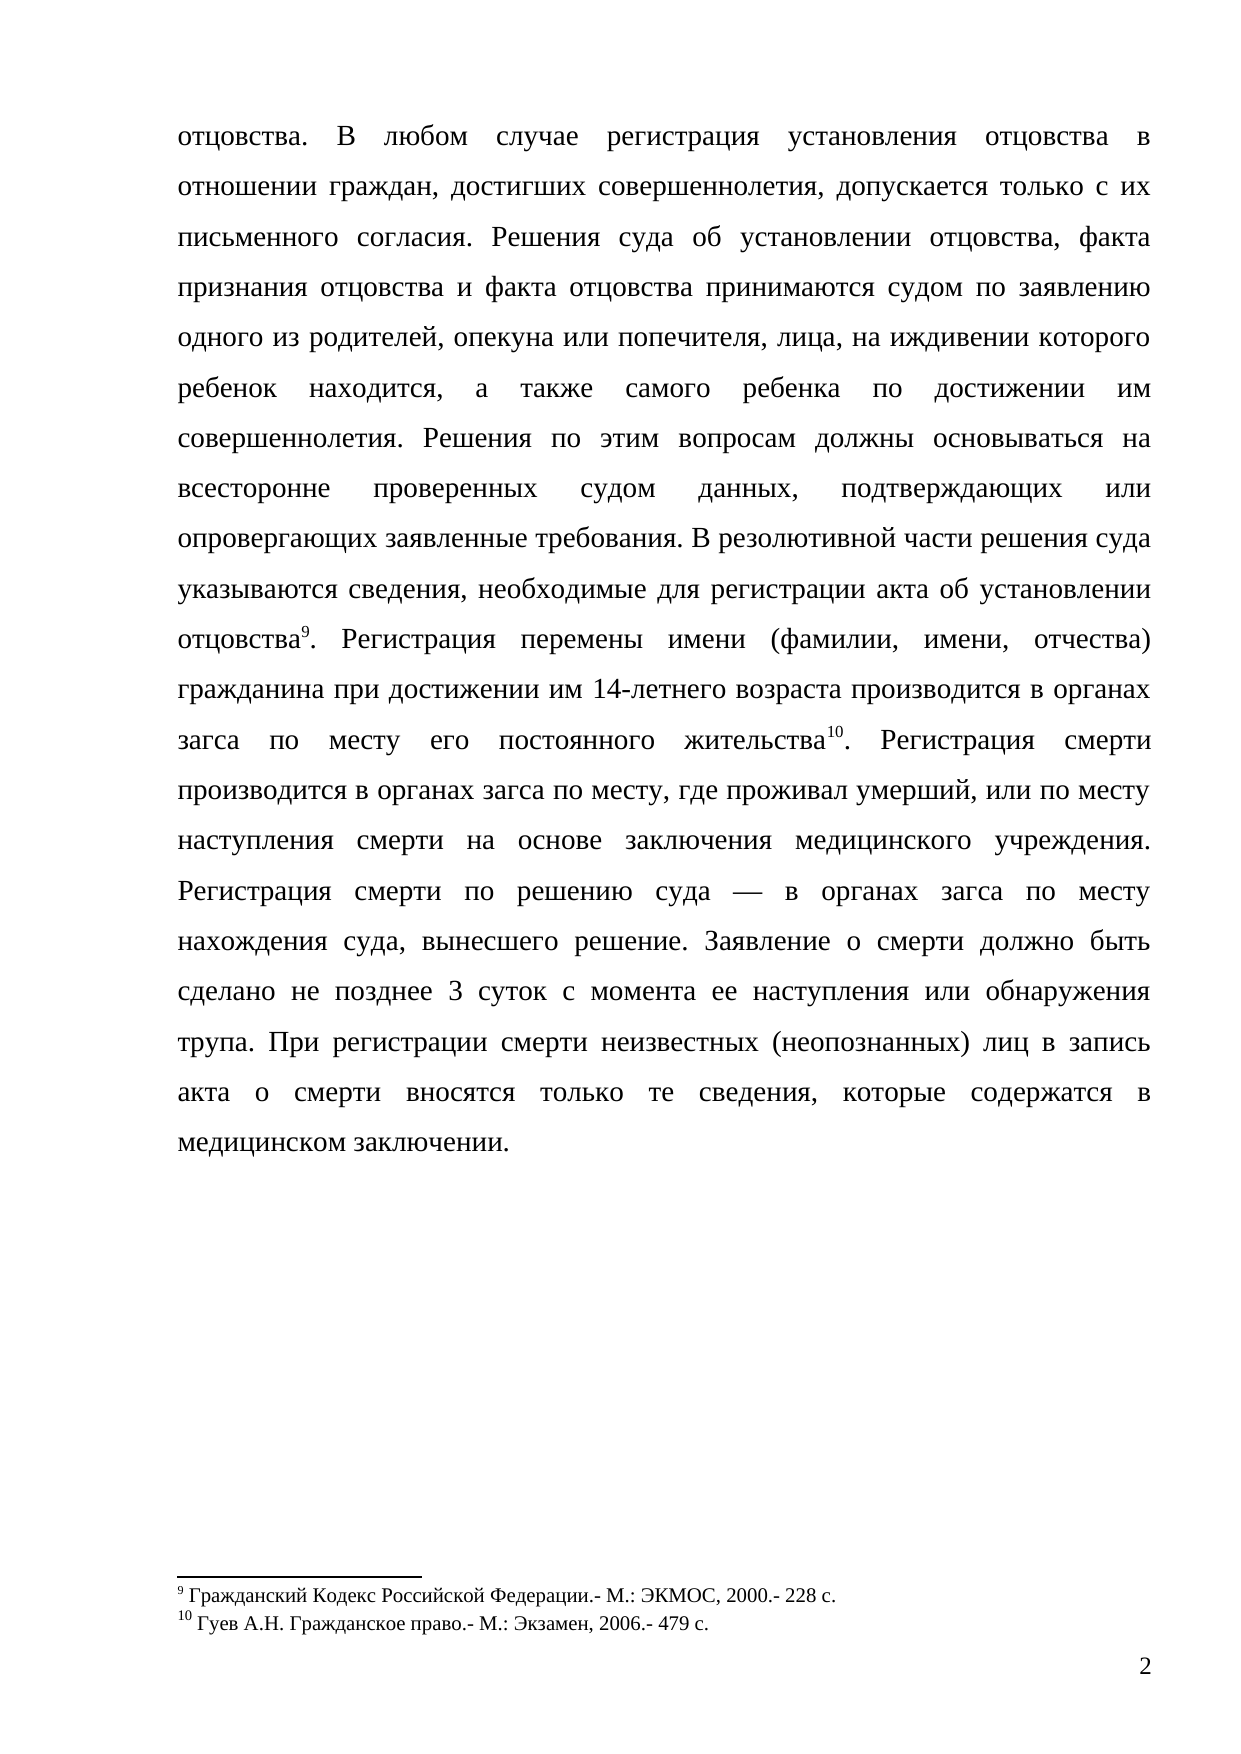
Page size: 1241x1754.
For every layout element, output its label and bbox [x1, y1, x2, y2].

text [177, 118, 1152, 1158]
